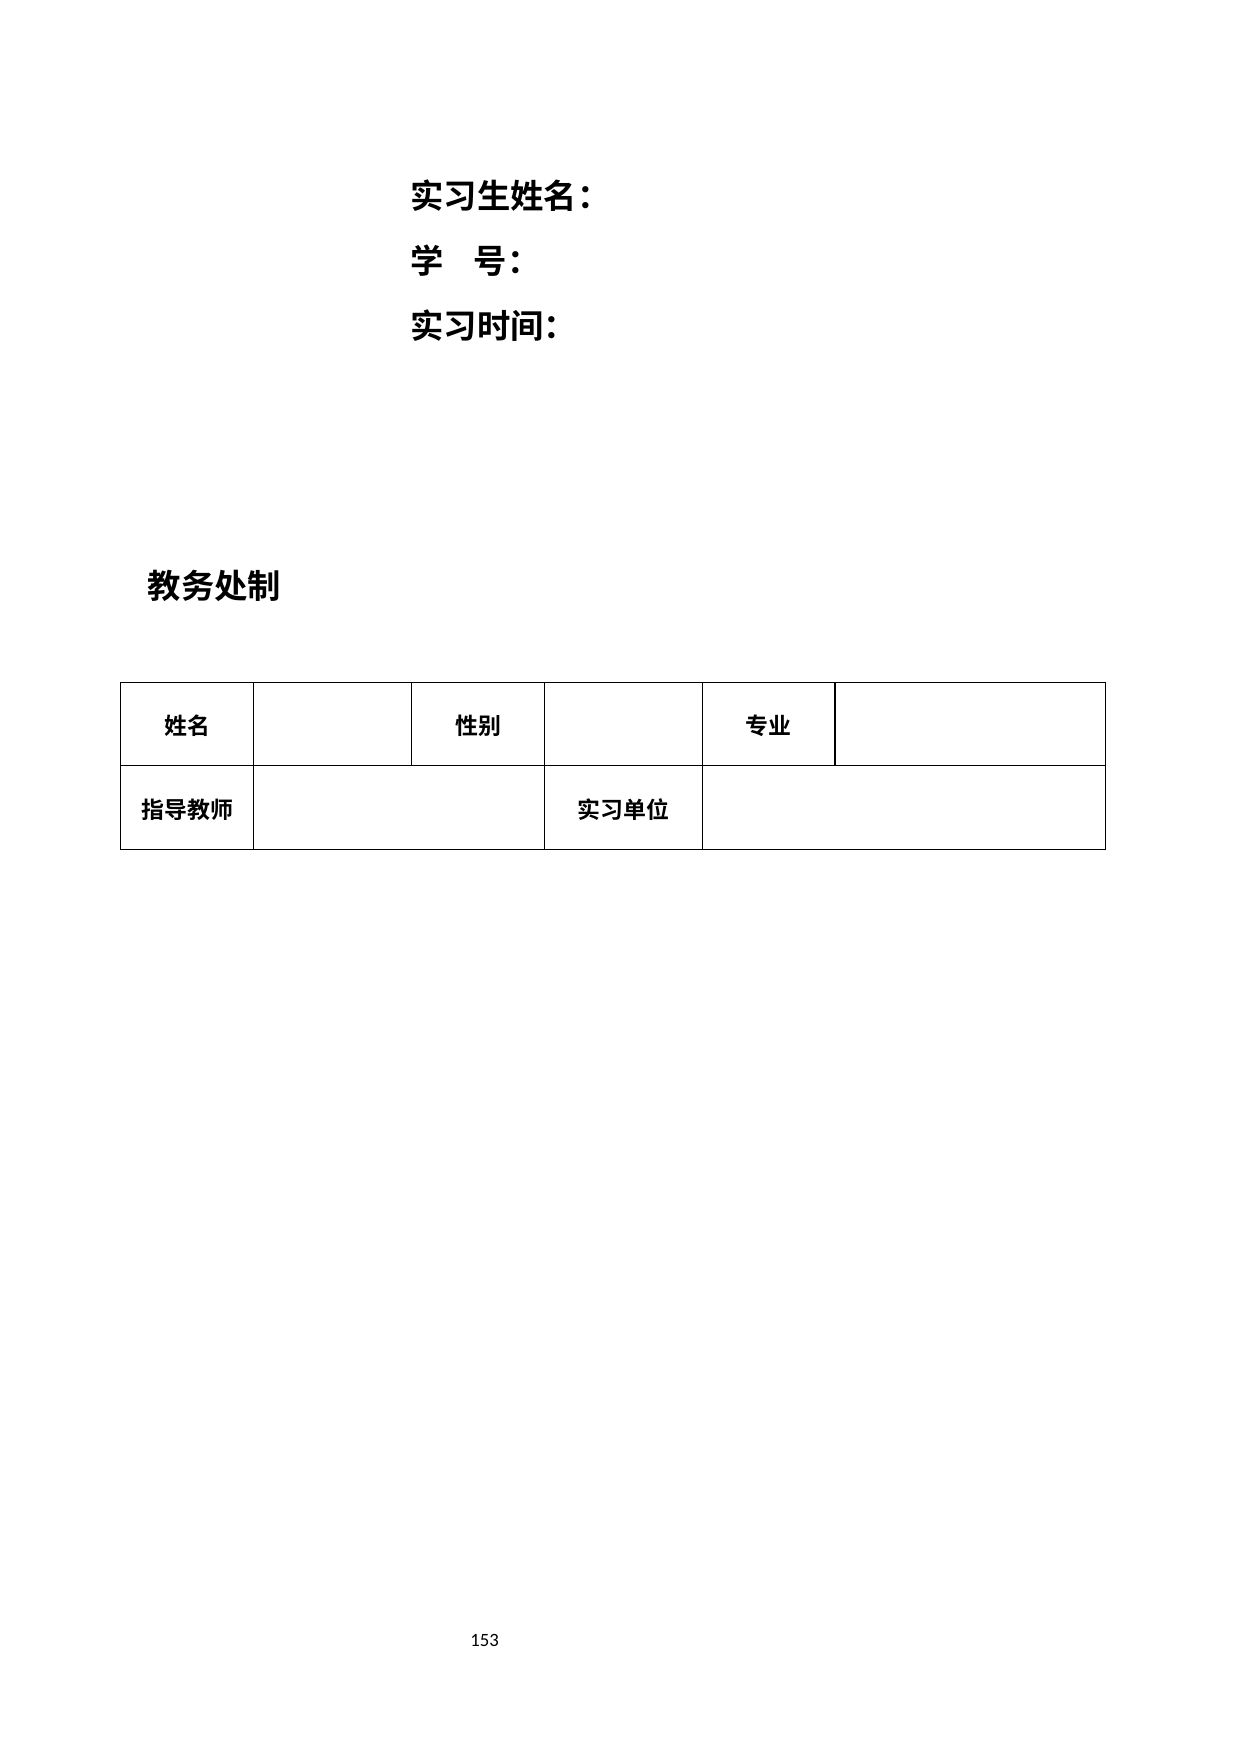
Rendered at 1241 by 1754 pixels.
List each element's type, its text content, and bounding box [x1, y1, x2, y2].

table_header [836, 683, 1105, 765]
table_header 专业 [703, 683, 834, 765]
text 教务处制 [148, 552, 1093, 617]
text 学 号： [410, 227, 1093, 292]
text 实习时间： [410, 292, 1093, 357]
table_cell [254, 766, 544, 849]
table_header 性别 [412, 683, 544, 765]
table_header 姓名 [121, 683, 253, 765]
table_header [545, 683, 702, 765]
text 实习生姓名： [410, 162, 1093, 227]
table_cell 实习单位 [545, 766, 702, 849]
table_cell [703, 766, 1105, 849]
table_cell 指导教师 [121, 766, 253, 849]
table_header [254, 683, 411, 765]
